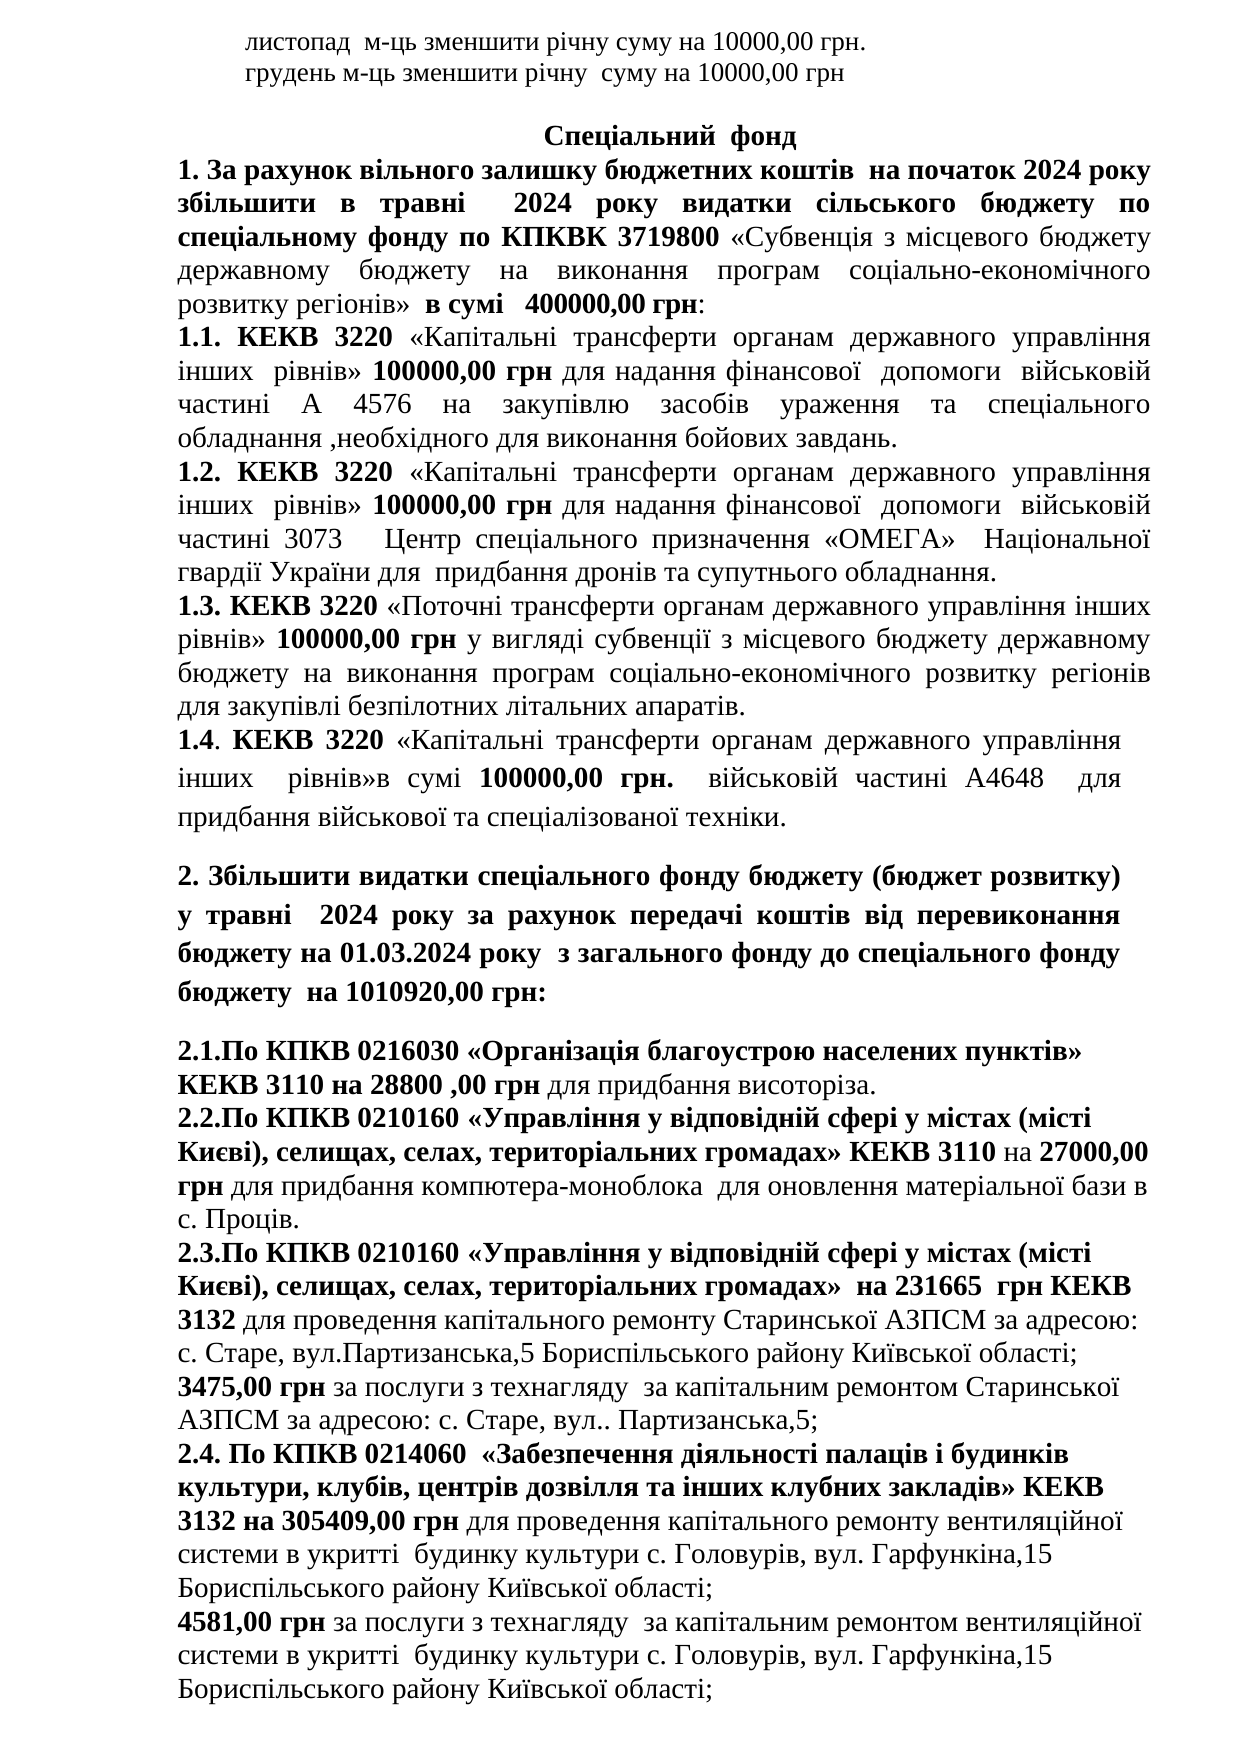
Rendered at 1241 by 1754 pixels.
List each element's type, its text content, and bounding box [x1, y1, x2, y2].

text 2.2.По КПКВ 0210160 «Управління у відповідній сфері у містах (місті Києві), селищах, селах, територіальних громадах» КЕКВ 3110 на 27000,00 грн для придбання компютера-моноблока для оновлення матеріальної бази в с. Проців. [177, 1101, 1152, 1235]
text 1.3. КЕКВ 3220 «Поточні трансферти органам державного управління інших рівнів» 100000,00 грн у вигляді субвенції з місцевого бюджету державному бюджету на виконання програм соціально-економічного розвитку регіонів для закупівлі безпілотних літальних апаратів. [177, 588, 1152, 722]
text листопад м-ць зменшити річну суму на 10000,00 грн. [177, 25, 1152, 56]
text 1. За рахунок вільного залишку бюджетних коштів на початок 2024 року збільшити в травні 2024 року видатки сільського бюджету по спеціальному фонду по КПКВК 3719800 «Субвенція з місцевого бюджету державному бюджету на виконання програм соціально-економічного розвитку регіонів» в сумі 400000,00 грн: [177, 152, 1152, 319]
text 2.3.По КПКВ 0210160 «Управління у відповідній сфері у містах (місті Києві), селищах, селах, територіальних громадах» на 231665 грн КЕКВ 3132 для проведення капітального ремонту Старинської АЗПСМ за адресою: с. Старе, вул.Партизанська,5 Бориспільського району Київської області; [177, 1235, 1152, 1369]
text 2.4. По КПКВ 0214060 «Забезпечення діяльності палаців i будинків культури, клубів, центрів дозвілля та iнших клубних закладів» КЕКВ 3132 на 305409,00 грн для проведення капітального ремонту вентиляційної системи в укритті будинку культури с. Головурів, вул. Гарфункіна,15 Бориспільського району Київської області; [177, 1436, 1152, 1604]
text Спеціальний фонд [177, 118, 1152, 152]
text 2. Збільшити видатки спеціального фонду бюджету (бюджет розвитку) у травні 2024 року за рахунок передачі коштів від перевиконання бюджету на 01.03.2024 року з загального фонду до спеціального фонду бюджету на 1010920,00 грн: [177, 858, 1122, 1008]
text грудень м-ць зменшити річну суму на 10000,00 грн [177, 56, 1152, 87]
text 1.1. КЕКВ 3220 «Капітальні трансферти органам державного управління інших рівнів» 100000,00 грн для надання фінансової допомоги військовій частині А 4576 на закупівлю засобів ураження та спеціального обладнання ,необхідного для виконання бойових завдань. [177, 319, 1152, 454]
text 1.4. КЕКВ 3220 «Капітальні трансферти органам державного управління інших рівнів»в сумі 100000,00 грн. військовій частині А4648 для придбання військової та спеціалізованої техніки. [177, 722, 1122, 833]
text 4581,00 грн за послуги з технагляду за капітальним ремонтом вентиляційної системи в укритті будинку культури с. Головурів, вул. Гарфункіна,15 Бориспільського району Київської області; [177, 1604, 1152, 1704]
text 1.2. КЕКВ 3220 «Капітальні трансферти органам державного управління інших рівнів» 100000,00 грн для надання фінансової допомоги військовій частині 3073 Центр спеціального призначення «ОМЕГА» Національної гвардії України для придбання дронів та супутнього обладнання. [177, 454, 1152, 588]
text 2.1.По КПКВ 0216030 «Організація благоустрою населених пунктів» КЕКВ 3110 на 28800 ,00 грн для придбання висоторіза. [177, 1033, 1152, 1101]
text 3475,00 грн за послуги з технагляду за капітальним ремонтом Старинської АЗПСМ за адресою: с. Старе, вул.. Партизанська,5; [177, 1369, 1152, 1436]
